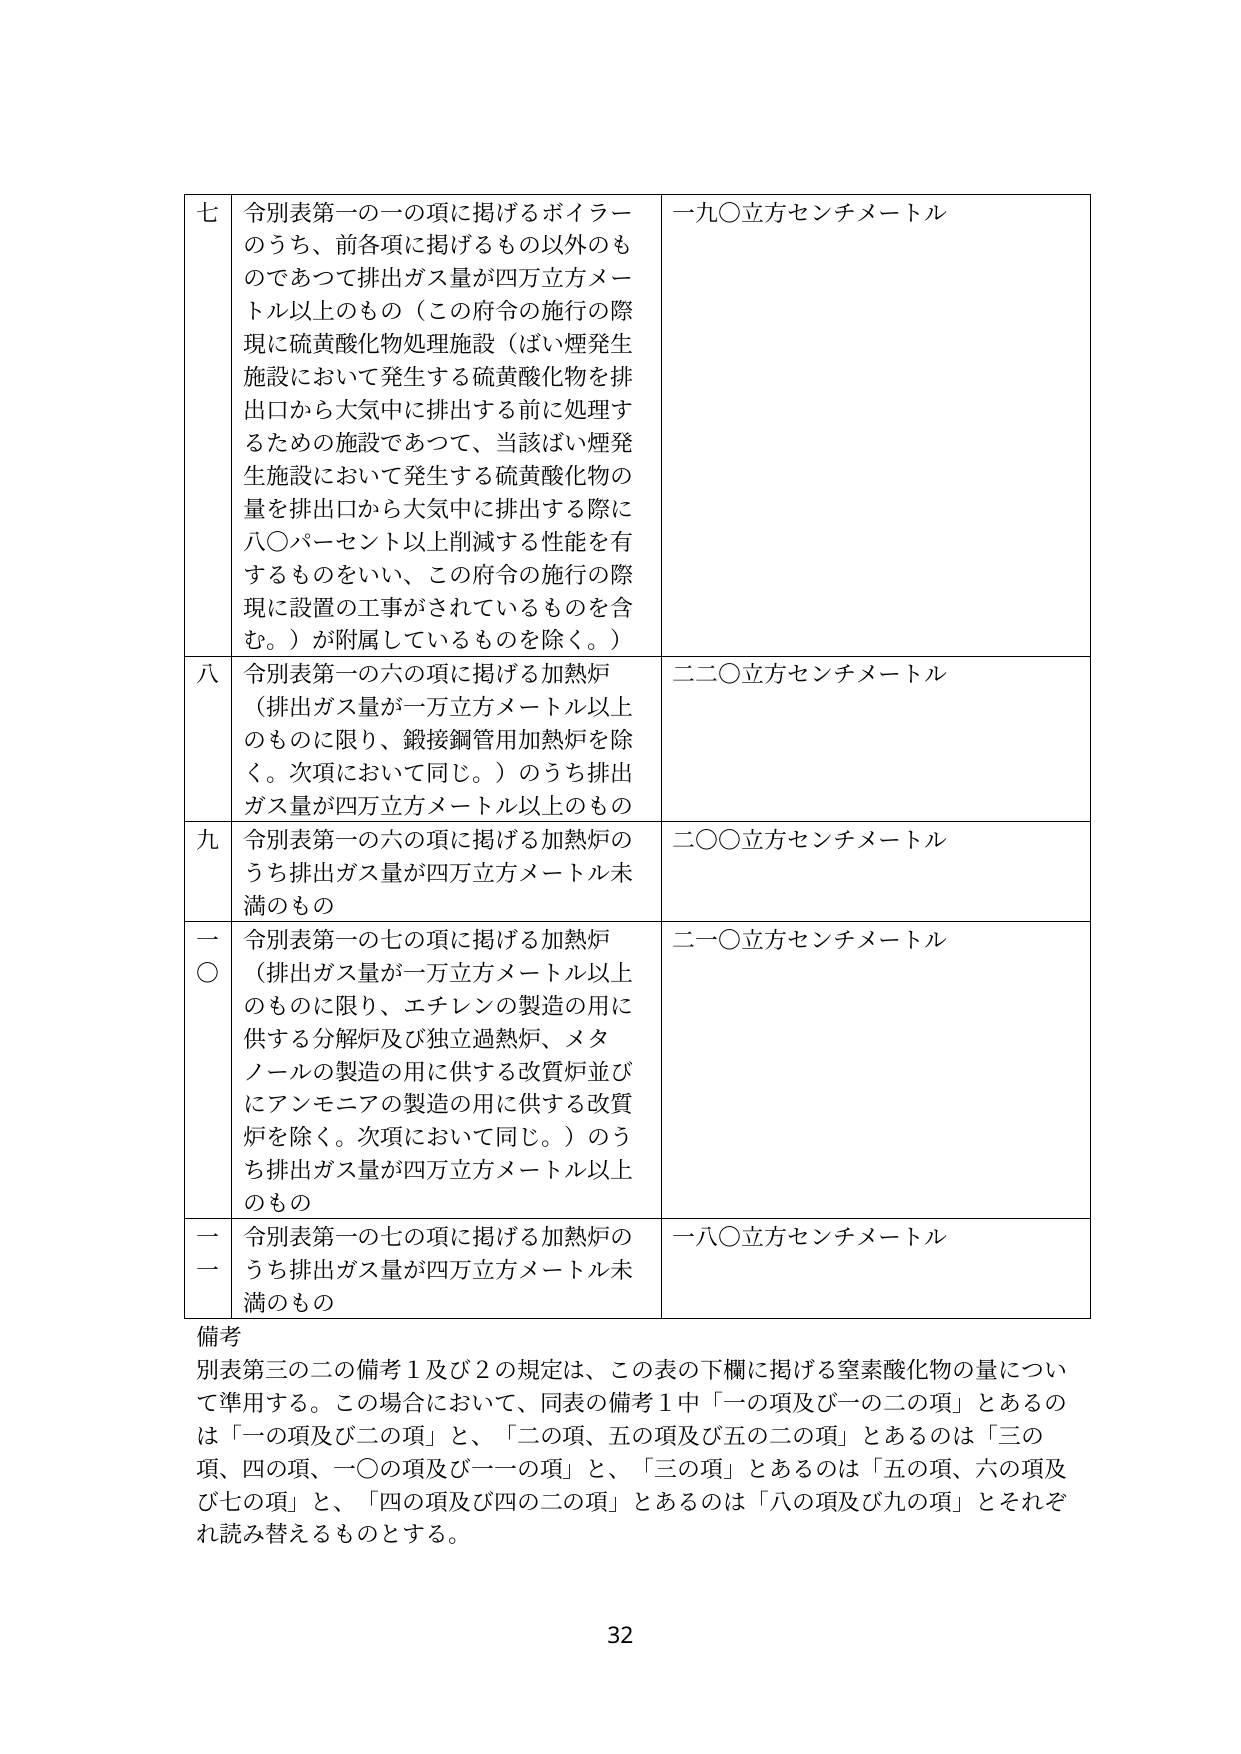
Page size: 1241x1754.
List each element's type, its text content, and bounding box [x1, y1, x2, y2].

table_cell 一八〇立方センチメートル [662, 1219, 1090, 1318]
table_cell 九 [185, 822, 231, 921]
table_cell 令別表第一の六の項に掲げる加熱炉（排出ガス量が一万立方メートル以上のものに限り、鍛接鋼管用加熱炉を除く。次項において同じ。）のうち排出ガス量が四万立方メートル以上のもの [232, 657, 661, 821]
table_cell 令別表第一の一の項に掲げるボイラーのうち、前各項に掲げるもの以外のものであつて排出ガス量が四万立方メートル以上のもの（この府令の施行の際現に硫黄酸化物処理施設（ばい煙発生施設において発生する硫黄酸化物を排出口から大気中に排出する前に処理するための施設であつて、当該ばい煙発生施設において発生する硫黄酸化物の量を排出口から大気中に排出する際に八〇パーセント以上削減する性能を有するものをいい、この府令の施行の際現に設置の工事がされているものを含む。）が附属しているものを除く。） [232, 195, 661, 656]
table_cell 二一〇立方センチメートル [662, 922, 1090, 1218]
table_cell 一九〇立方センチメートル [662, 195, 1090, 656]
table_cell 七 [185, 195, 231, 656]
table_cell 一〇 [185, 922, 231, 1218]
table_cell 令別表第一の七の項に掲げる加熱炉のうち排出ガス量が四万立方メートル未満のもの [232, 1219, 661, 1318]
table_cell 二二〇立方センチメートル [662, 657, 1090, 821]
table_cell 別表第三の二の備考１及び２の規定は、この表の下欄に掲げる窒素酸化物の量について準用する。この場合において、同表の備考１中「一の項及び一の二の項」とあるのは「一の項及び二の項」と、「二の項、五の項及び五の二の項」とあるのは「三の項、四の項、一〇の項及び一一の項」と、「三の項」とあるのは「五の項、六の項及び七の項」と、「四の項及び四の二の項」とあるのは「八の項及び九の項」とそれぞれ読み替えるものとする。 [185, 1352, 1091, 1549]
table_cell 令別表第一の六の項に掲げる加熱炉のうち排出ガス量が四万立方メートル未満のもの [232, 822, 661, 921]
table_cell 二〇〇立方センチメートル [662, 822, 1090, 921]
table_cell 令別表第一の七の項に掲げる加熱炉（排出ガス量が一万立方メートル以上のものに限り、エチレンの製造の用に供する分解炉及び独立過熱炉、メタノールの製造の用に供する改質炉並びにアンモニアの製造の用に供する改質炉を除く。次項において同じ。）のうち排出ガス量が四万立方メートル以上のもの [232, 922, 661, 1218]
table_cell 八 [185, 657, 231, 821]
table_cell 備考 [185, 1319, 1091, 1352]
table_cell 一一 [185, 1219, 231, 1318]
